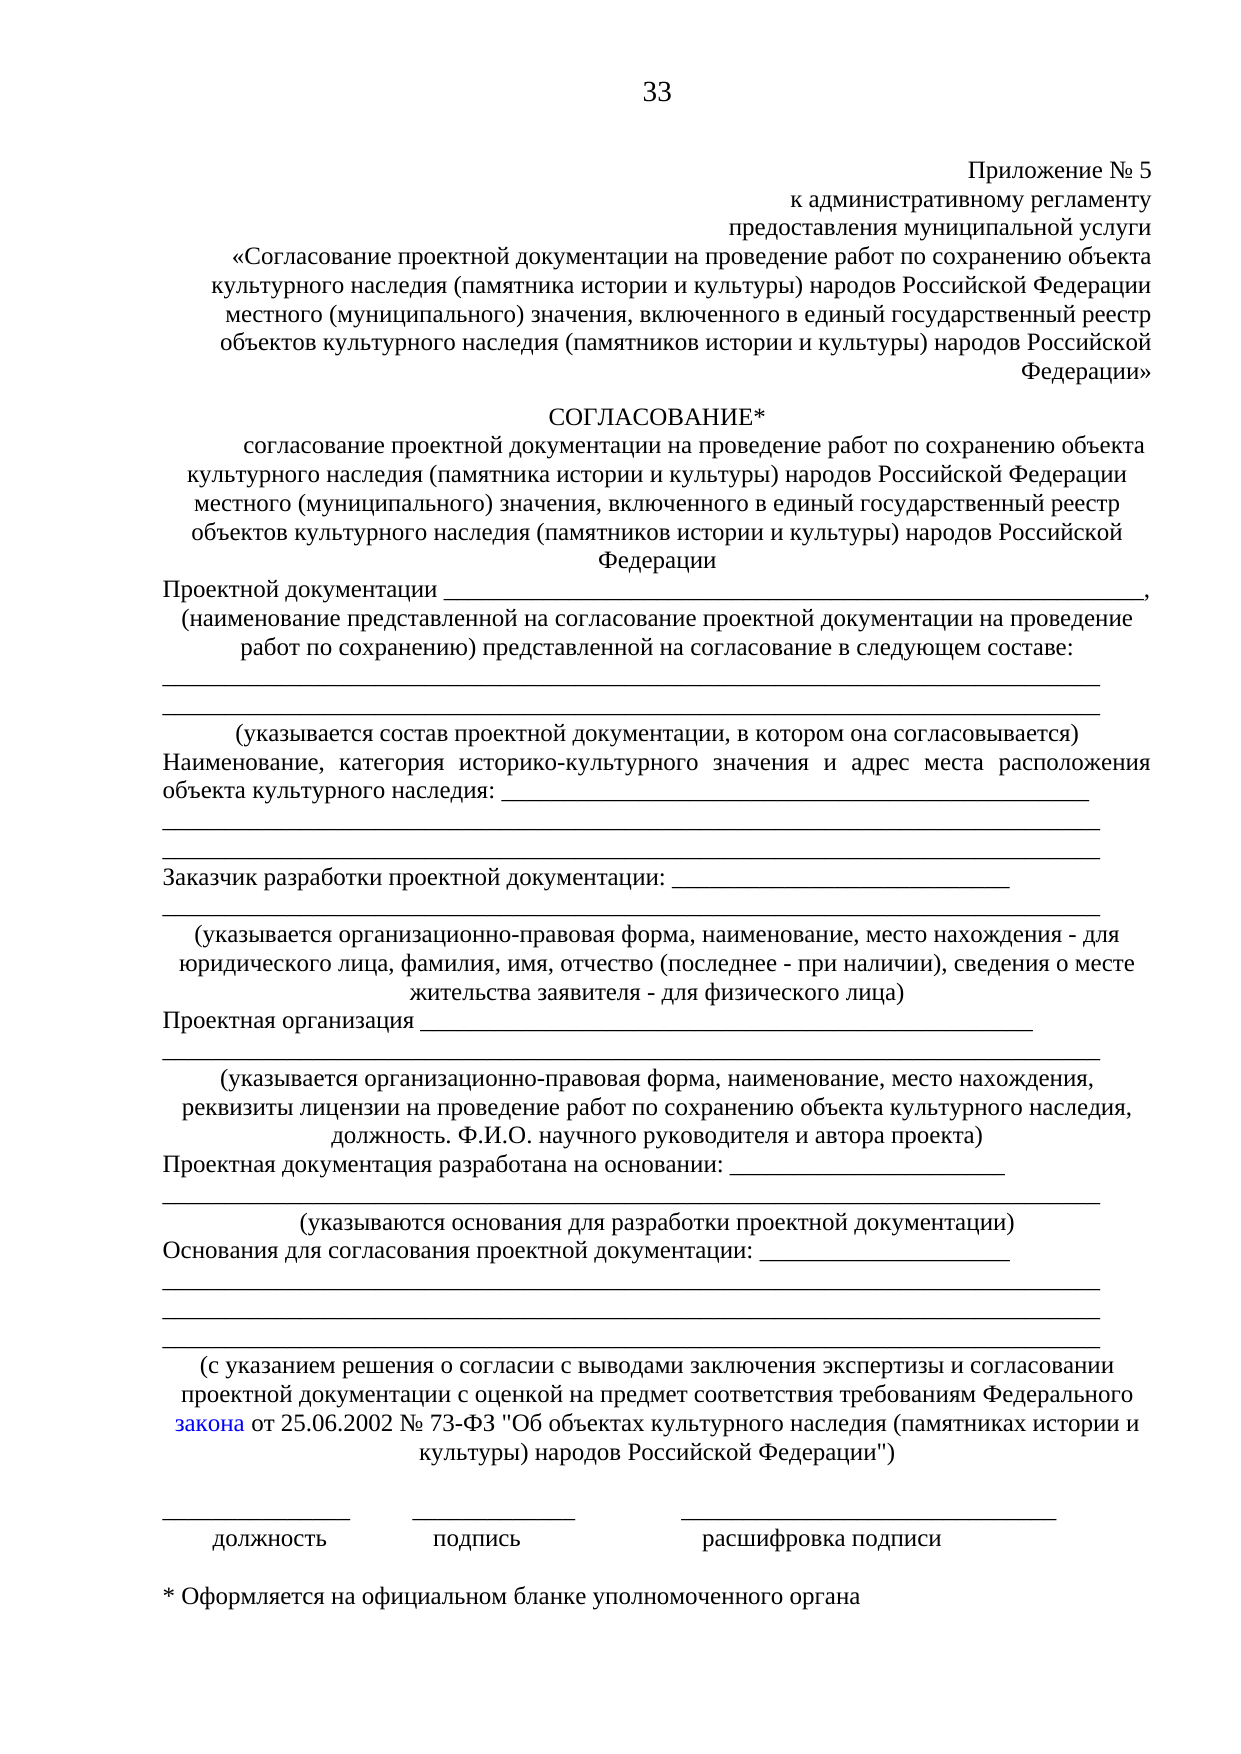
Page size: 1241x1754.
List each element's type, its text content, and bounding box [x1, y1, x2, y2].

text СОГЛАСОВАНИЕ* [162, 402, 1152, 430]
text Основания для согласования проектной документации: ____________________ [162, 1235, 1152, 1264]
text «Согласование проектной документации на проведение работ по сохранению объекта культурного наследия (памятника истории и культуры) народов Российской Федерации местного (муниципального) значения, включенного в единый государственный реестр объектов культурного наследия (памятников истории и культуры) народов Российской Федерации» [162, 241, 1152, 385]
text (с указанием решения о согласии с выводами заключения экспертизы и согласовании проектной документации с оценкой на предмет соответствия требованиям Федерального закона от 25.06.2002 № 73-ФЗ "Об объектах культурного наследия (памятниках истории и культуры) народов Российской Федерации") [162, 1350, 1152, 1465]
text ___________________________________________________________________________ [162, 1034, 1152, 1063]
text ___________________________________________________________________________ [162, 689, 1152, 718]
text (наименование представленной на согласование проектной документации на проведение работ по сохранению) представленной на согласование в следующем составе: [162, 603, 1152, 660]
text ___________________________________________________________________________ [162, 804, 1152, 833]
text (указывается организационно-правовая форма, наименование, место нахождения - для юридического лица, фамилия, имя, отчество (последнее - при наличии), сведения о месте жительства заявителя - для физического лица) [162, 919, 1152, 1005]
text согласование проектной документации на проведение работ по сохранению объекта культурного наследия (памятника истории и культуры) народов Российской Федерации местного (муниципального) значения, включенного в единый государственный реестр объектов культурного наследия (памятников истории и культуры) народов Российской Федерации [162, 430, 1152, 574]
text Приложение № 5 [162, 155, 1152, 184]
text Заказчик разработки проектной документации: ___________________________ [162, 862, 1152, 890]
text ___________________________________________________________________________ [162, 890, 1152, 919]
text (указывается организационно-правовая форма, наименование, место нахождения, реквизиты лицензии на проведение работ по сохранению объекта культурного наследия, должность. Ф.И.О. научного руководителя и автора проекта) [162, 1063, 1152, 1149]
text ___________________________________________________________________________ [162, 833, 1152, 862]
text ___________________________________________________________________________ [162, 1322, 1152, 1350]
text предоставления муниципальной услуги [162, 212, 1152, 241]
text (указываются основания для разработки проектной документации) [162, 1207, 1152, 1235]
text _______________ _____________ ______________________________ [162, 1494, 1152, 1523]
text Проектная документация разработана на основании: ______________________ [162, 1149, 1152, 1178]
text к административному регламенту [162, 184, 1152, 212]
text должность подпись расшифровка подписи [162, 1523, 1152, 1552]
text Проектная организация _________________________________________________ [162, 1005, 1152, 1034]
text ___________________________________________________________________________ [162, 660, 1152, 689]
text (указывается состав проектной документации, в котором она согласовывается) [162, 718, 1152, 747]
text ___________________________________________________________________________ [162, 1264, 1152, 1293]
text Проектной документации ________________________________________________________, [162, 574, 1152, 603]
text ___________________________________________________________________________ [162, 1293, 1152, 1322]
text * Оформляется на официальном бланке уполномоченного органа [162, 1581, 1152, 1609]
text Наименование, категория историко-культурного значения и адрес места расположения объекта культурного наследия: _______________________________________________ [162, 747, 1152, 804]
text ___________________________________________________________________________ [162, 1178, 1152, 1207]
